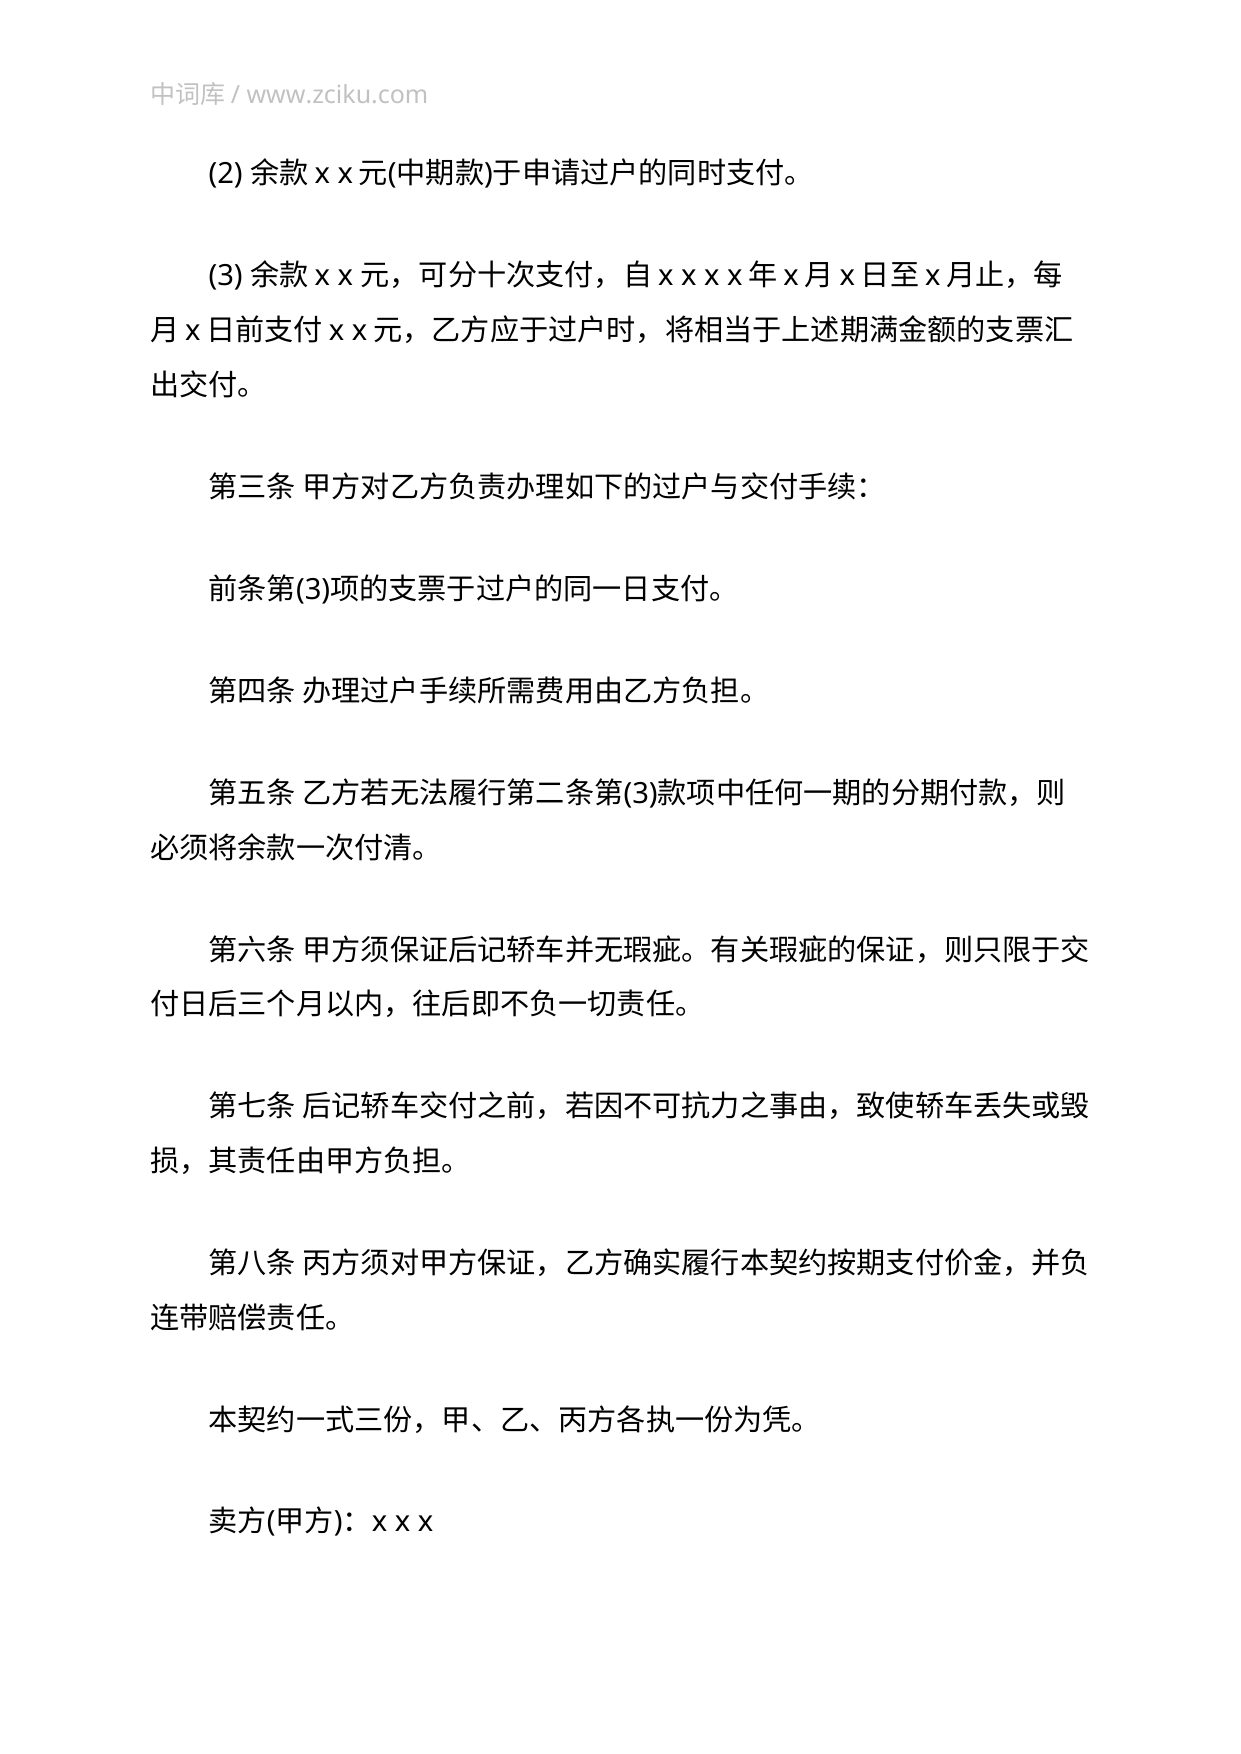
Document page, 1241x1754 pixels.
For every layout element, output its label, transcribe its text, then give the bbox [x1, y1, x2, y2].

text 第七条 后记轿车交付之前，若因不可抗力之事由，致使轿车丢失或毁损，其责任由甲方负担。 [150, 1083, 1090, 1180]
text 第六条 甲方须保证后记轿车并无瑕疵。有关瑕疵的保证，则只限于交付日后三个月以内，往后即不负一切责任。 [150, 926, 1090, 1023]
text 第四条 办理过户手续所需费用由乙方负担。 [150, 667, 1090, 710]
text (3) 余款x x 元，可分十次支付，自x x x x年x月x日至x月止，每月x日前支付x x元，乙方应于过户时，将相当于上述期满金额的支票汇出交付。 [150, 252, 1090, 404]
text 前条第(3)项的支票于过户的同一日支付。 [150, 566, 1090, 608]
text 第三条 甲方对乙方负责办理如下的过户与交付手续： [150, 464, 1090, 506]
text 第八条 丙方须对甲方保证，乙方确实履行本契约按期支付价金，并负连带赔偿责任。 [150, 1239, 1090, 1337]
text 第五条 乙方若无法履行第二条第(3)款项中任何一期的分期付款，则必须将余款一次付清。 [150, 769, 1090, 867]
text 本契约一式三份，甲、乙、丙方各执一份为凭。 [150, 1396, 1090, 1438]
text 卖方(甲方)：x x x [150, 1498, 1090, 1540]
text (2) 余款x x元(中期款)于申请过户的同时支付。 [150, 150, 1090, 192]
